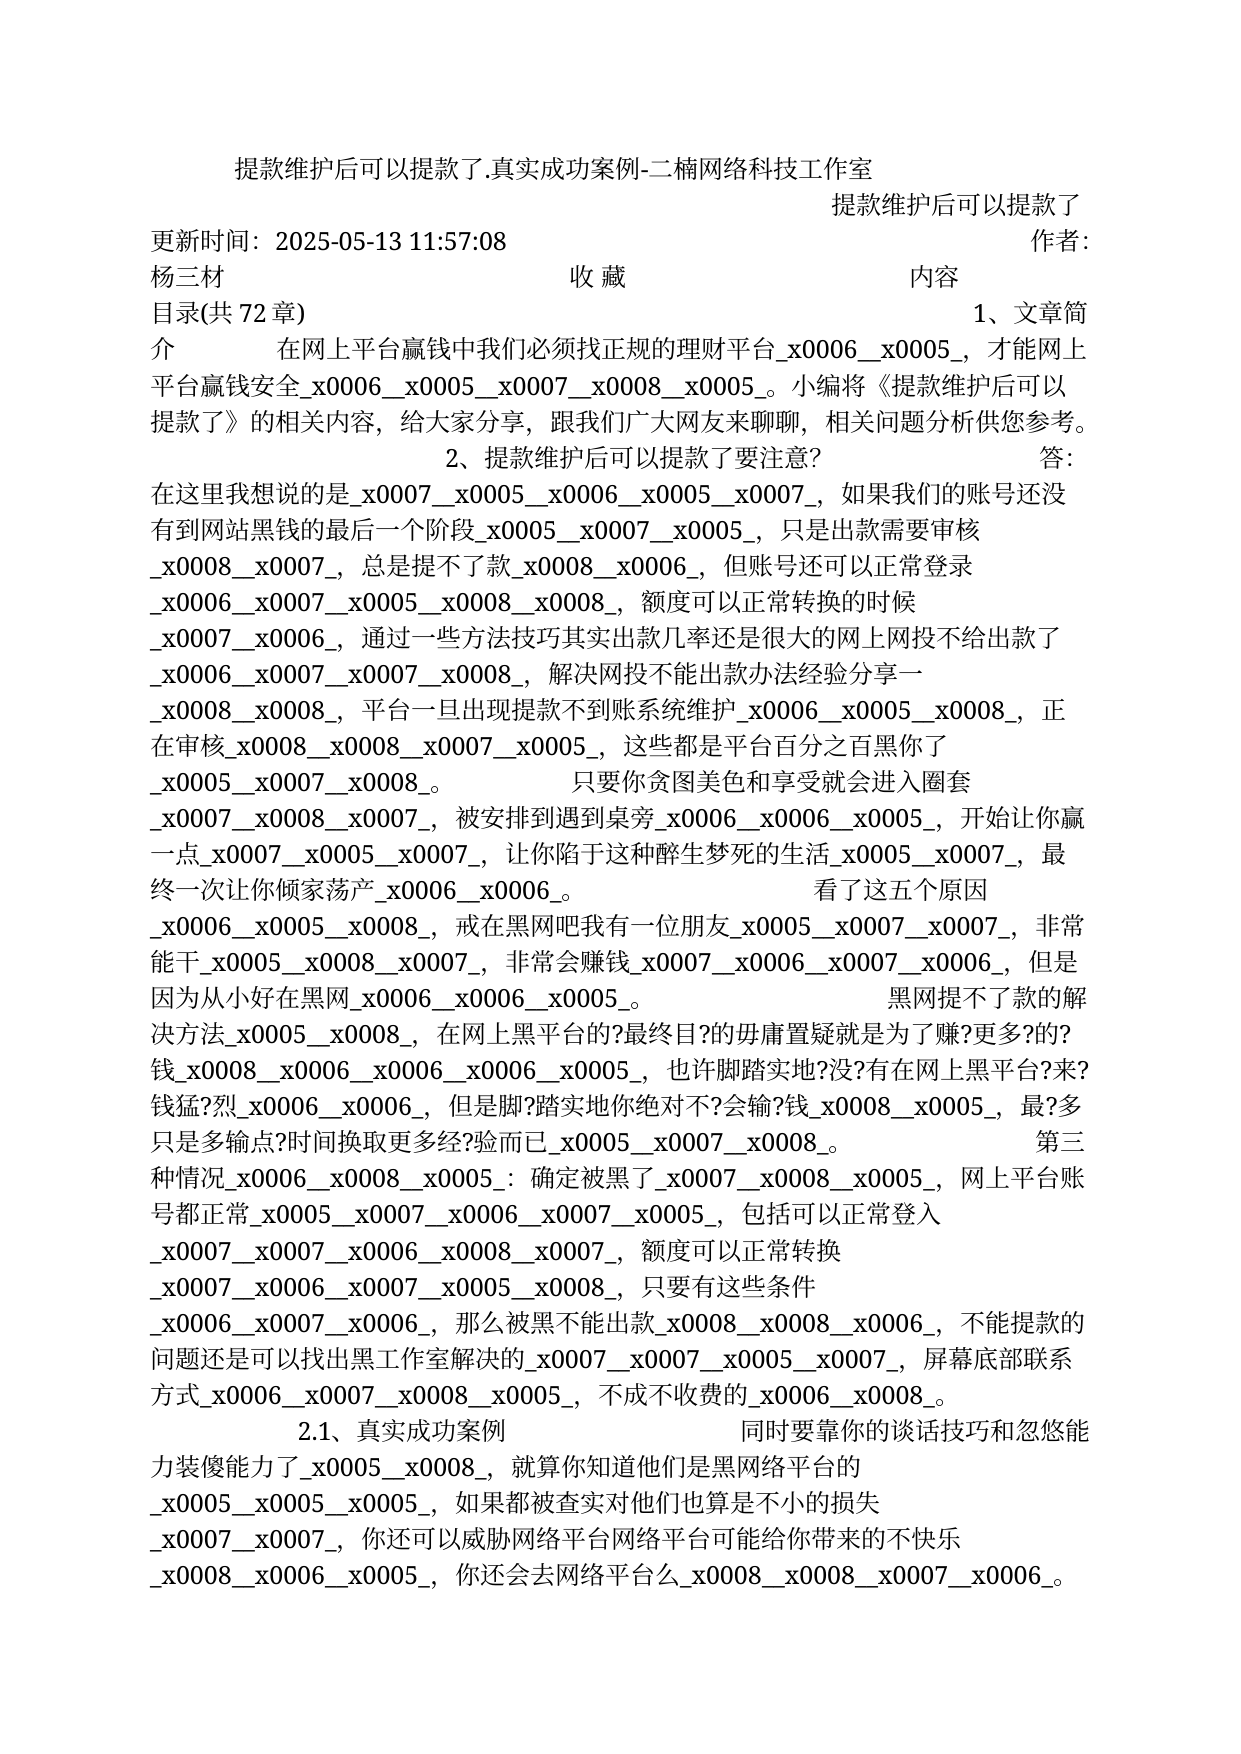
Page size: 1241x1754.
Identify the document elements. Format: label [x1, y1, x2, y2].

text [150, 150, 1090, 1592]
